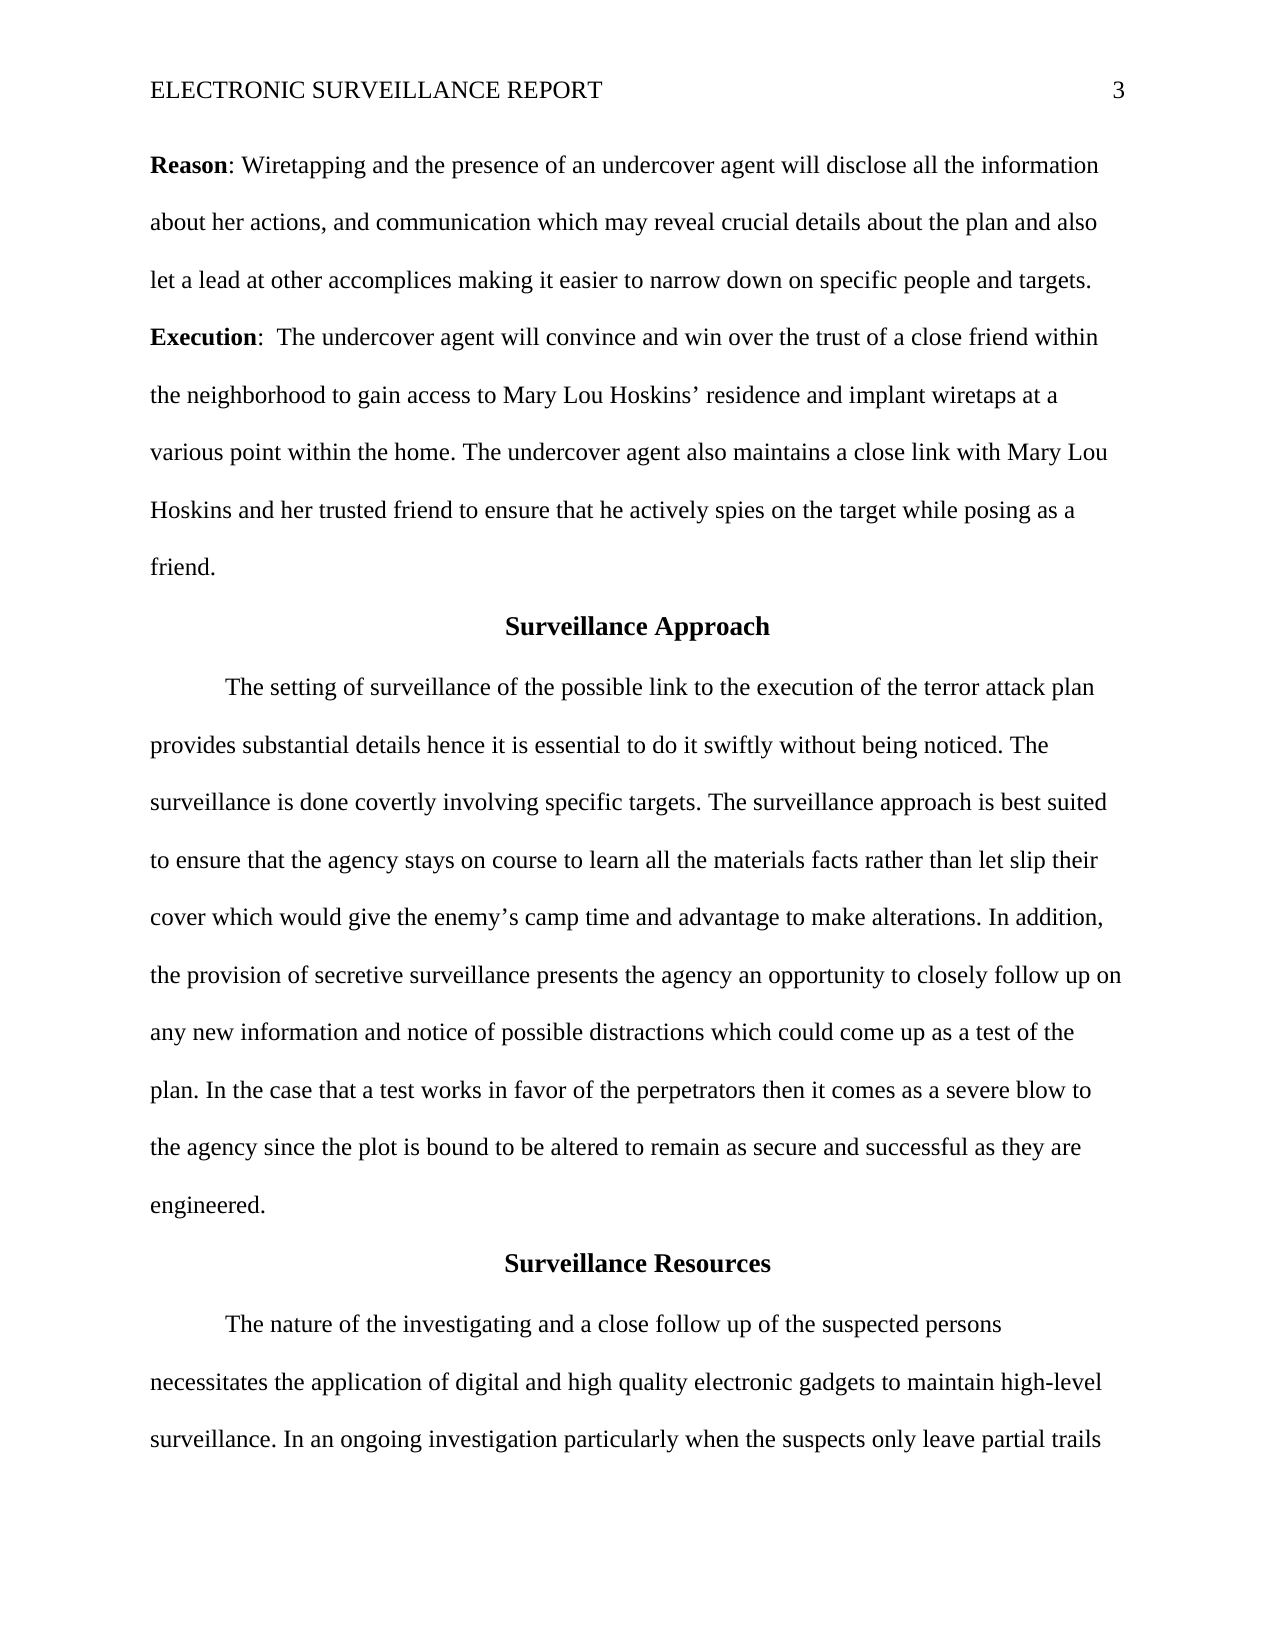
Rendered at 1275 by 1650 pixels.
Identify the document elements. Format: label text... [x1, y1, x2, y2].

subtitle Surveillance Resources [150, 1247, 1125, 1278]
text Execution: The undercover agent will convince and win over the trust of a close friend within the neighborhood to gain access to Mary Lou Hoskins’ residence and implant wiretaps at a various point within the home. The undercover agent also maintains a close link with Mary Lou Hoskins and her trusted friend to ensure that he actively spies on the target while posing as a friend. [150, 322, 1125, 581]
subtitle Surveillance Approach [150, 610, 1125, 641]
text The setting of surveillance of the possible link to the execution of the terror attack plan provides substantial details hence it is essential to do it swiftly without being noticed. The surveillance is done covertly involving specific targets. The surveillance approach is best suited to ensure that the agency stays on course to learn all the materials facts rather than let slip their cover which would give the enemy’s camp time and advantage to make alterations. In addition, the provision of secretive surveillance presents the agency an opportunity to closely follow up on any new information and notice of possible distractions which could come up as a test of the plan. In the case that a test works in favor of the perpetrators then it comes as a severe blow to the agency since the plot is bound to be altered to remain as secure and successful as they are engineered. [150, 672, 1125, 1218]
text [150, 1309, 1125, 1453]
text Reason: Wiretapping and the presence of an undercover agent will disclose all the information about her actions, and communication which may reveal crucial details about the plan and also let a lead at other accomplices making it easier to narrow down on specific people and targets. [150, 150, 1125, 294]
